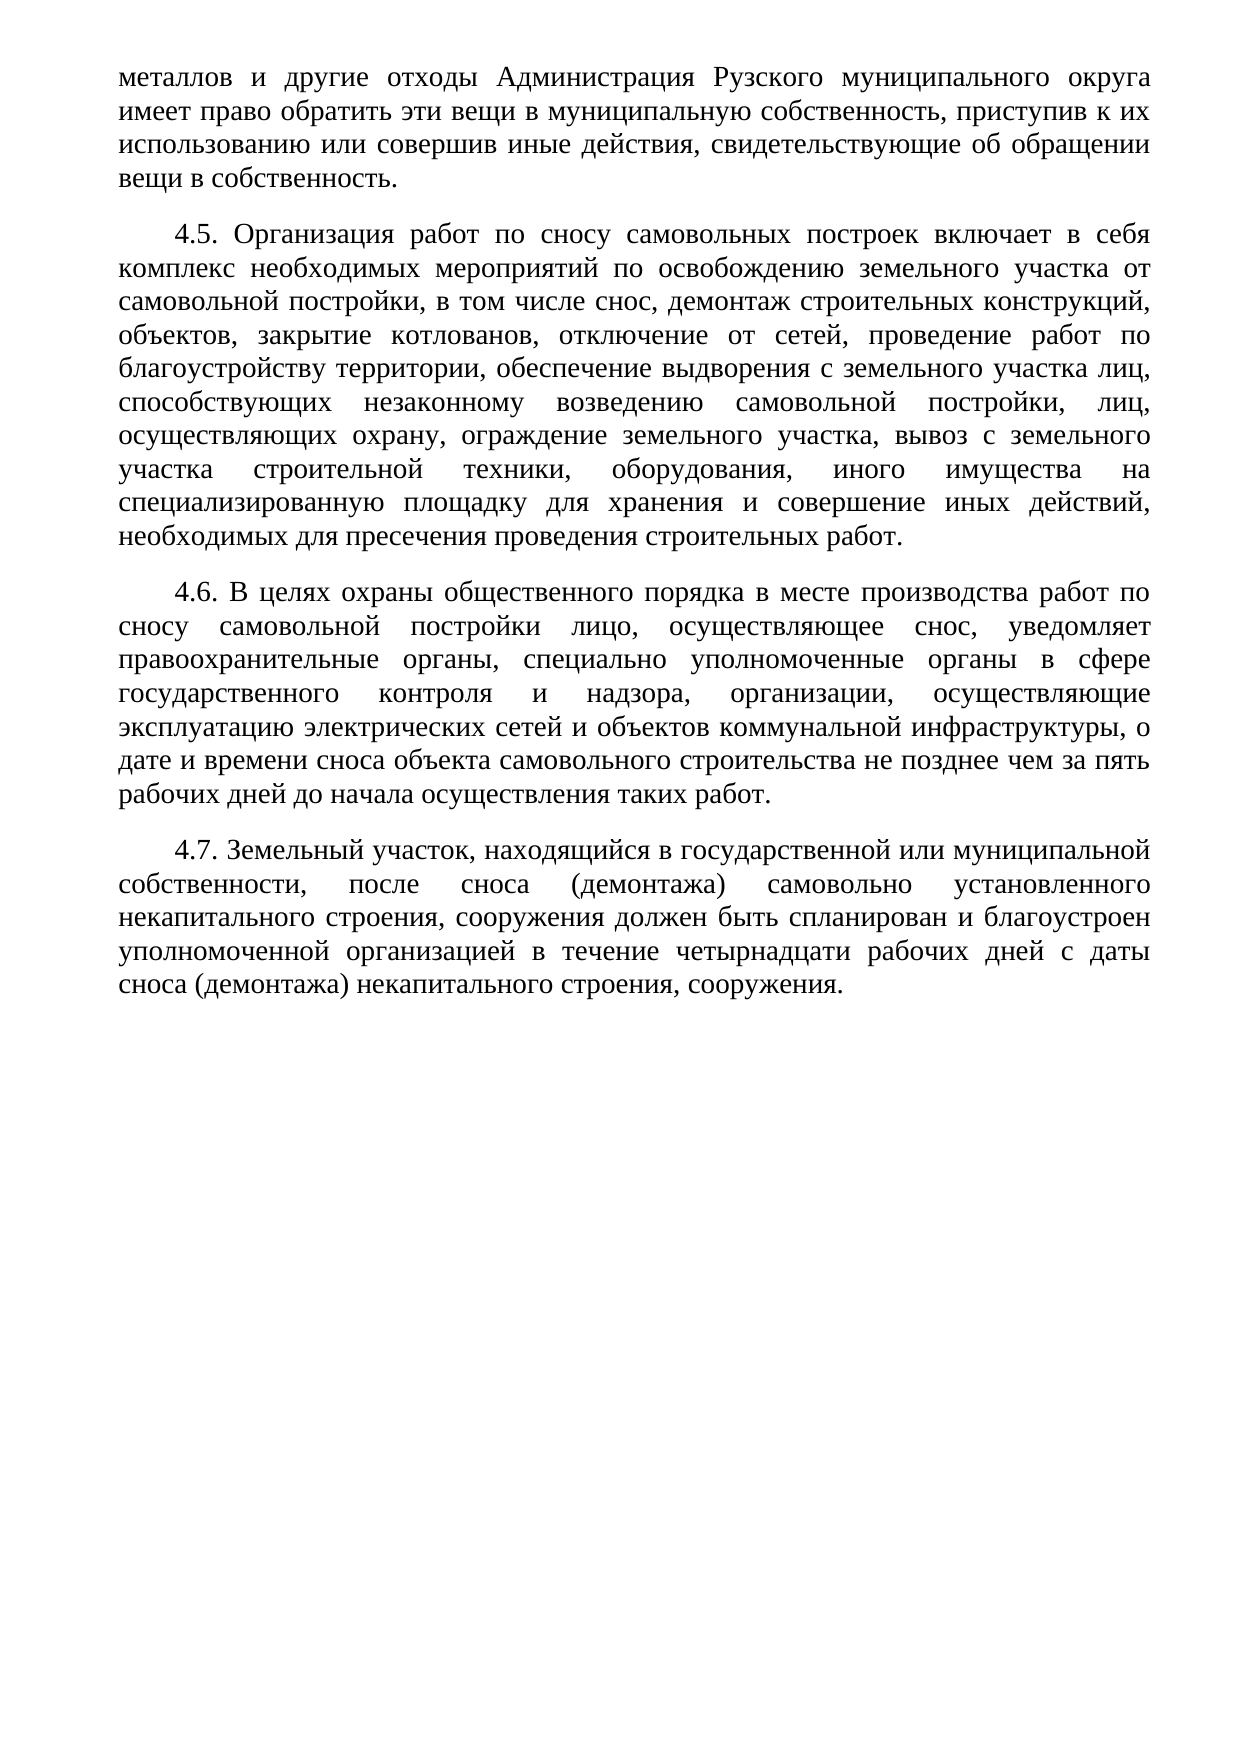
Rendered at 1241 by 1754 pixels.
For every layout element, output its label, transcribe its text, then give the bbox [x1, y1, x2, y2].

text 4.7. Земельный участок, находящийся в государственной или муниципальной собственности, после сноса (демонтажа) самовольно установленного некапитального строения, сооружения должен быть спланирован и благоустроен уполномоченной организацией в течение четырнадцати рабочих дней с даты сноса (демонтажа) некапитального строения, сооружения. [118, 832, 1152, 1000]
text 4.6. В целях охраны общественного порядка в месте производства работ по сносу самовольной постройки лицо, осуществляющее снос, уведомляет правоохранительные органы, специально уполномоченные органы в сфере государственного контроля и надзора, организации, осуществляющие эксплуатацию электрических сетей и объектов коммунальной инфраструктуры, о дате и времени сноса объекта самовольного строительства не позднее чем за пять рабочих дней до начала осуществления таких работ. [118, 574, 1152, 809]
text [118, 59, 1152, 193]
text 4.5. Организация работ по сносу самовольных построек включает в себя комплекс необходимых мероприятий по освобождению земельного участка от самовольной постройки, в том числе снос, демонтаж строительных конструкций, объектов, закрытие котлованов, отключение от сетей, проведение работ по благоустройству территории, обеспечение выдворения с земельного участка лиц, способствующих незаконному возведению самовольной постройки, лиц, осуществляющих охрану, ограждение земельного участка, вывоз с земельного участка строительной техники, оборудования, иного имущества на специализированную площадку для хранения и совершение иных действий, необходимых для пресечения проведения строительных работ. [118, 216, 1152, 552]
